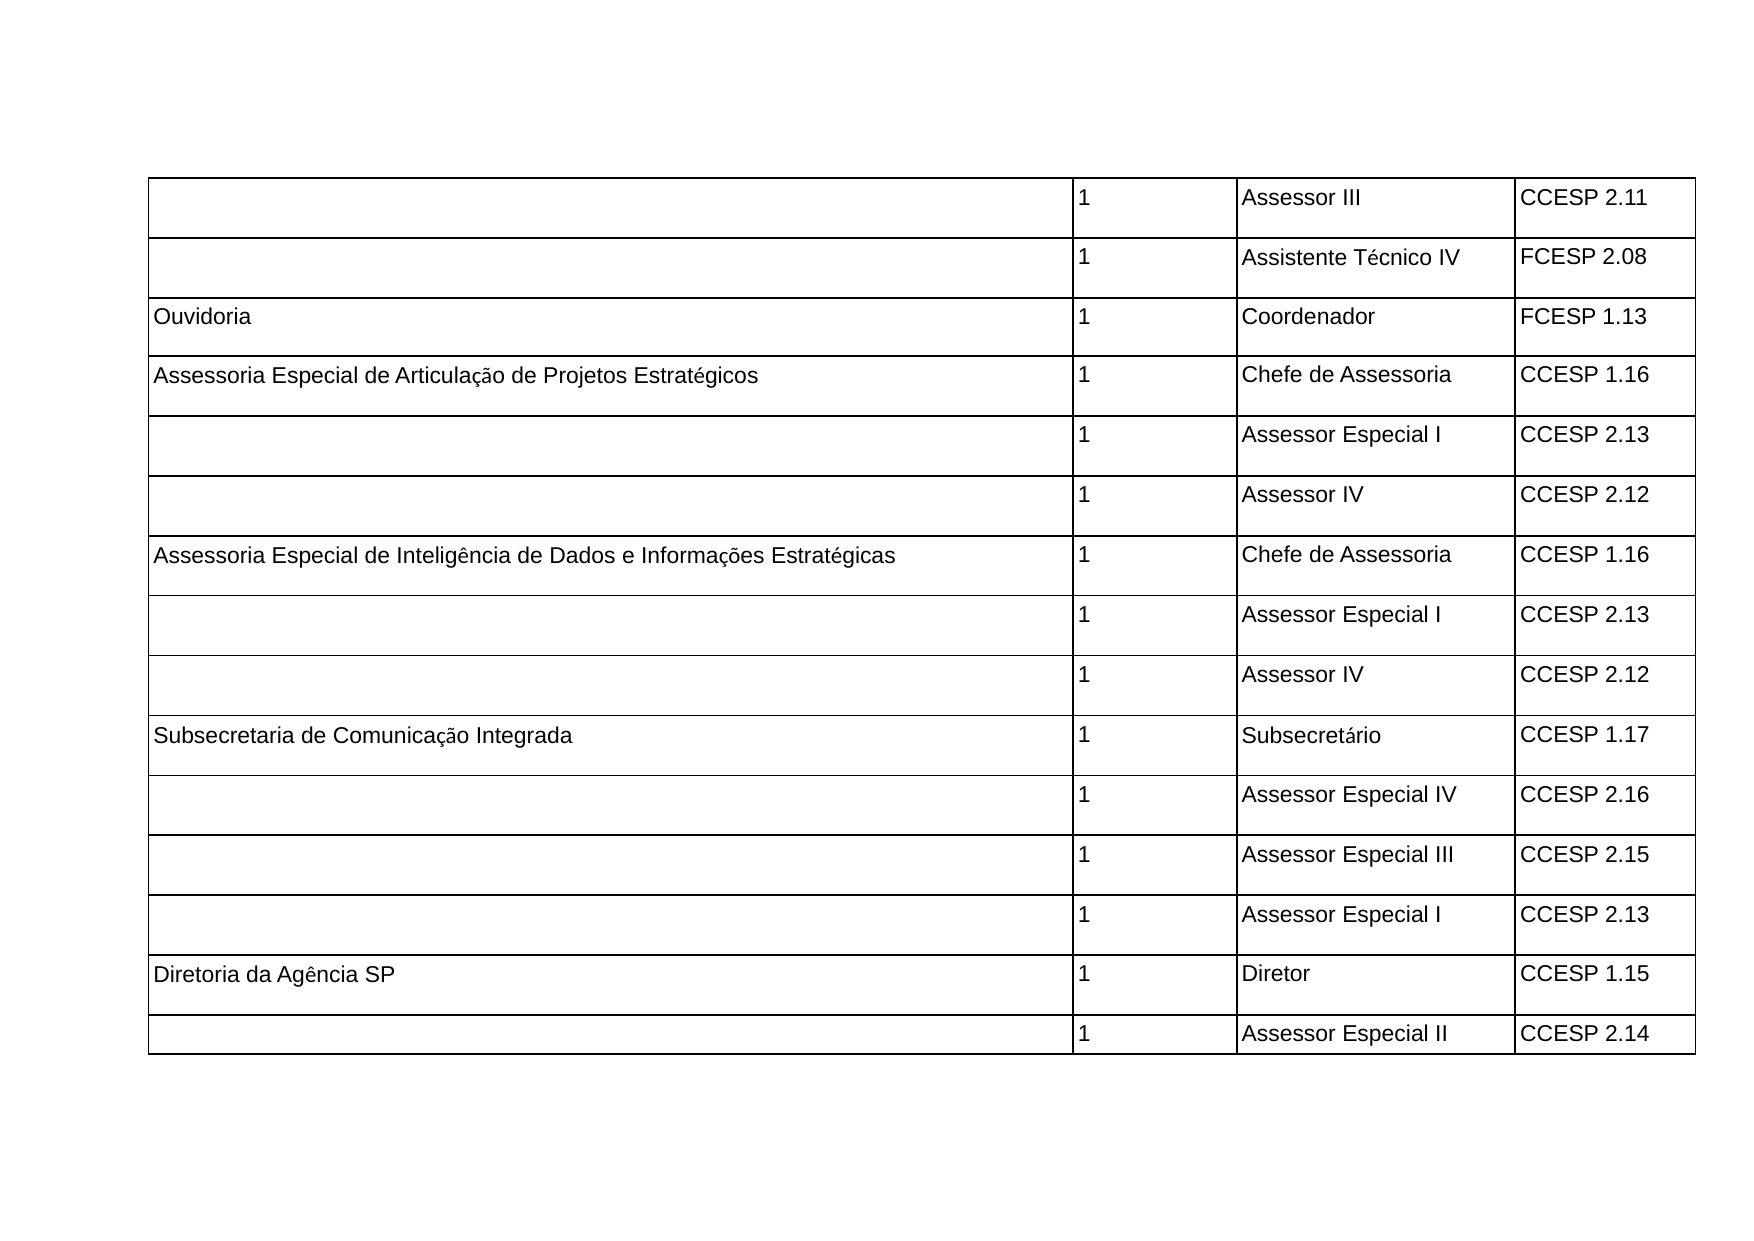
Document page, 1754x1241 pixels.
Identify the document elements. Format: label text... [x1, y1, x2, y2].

table_cell Assessor Especial I [1238, 596, 1514, 655]
table_cell Chefe de Assessoria [1238, 537, 1514, 595]
table_cell CCESP 2.15 [1516, 836, 1695, 894]
table_cell 1 [1074, 656, 1236, 714]
table_cell [149, 1016, 1072, 1053]
table_cell Subsecretaria de Comunicação Integrada [149, 716, 1072, 774]
table_cell [149, 656, 1072, 714]
table_cell 1 [1074, 896, 1236, 954]
table_cell CCESP 2.16 [1516, 776, 1695, 834]
table_cell CCESP 2.11 [1516, 179, 1695, 237]
table_cell 1 [1074, 776, 1236, 834]
table_cell [149, 179, 1072, 237]
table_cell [1238, 1016, 1514, 1053]
table_cell Diretor [1238, 956, 1514, 1014]
table_cell Coordenador [1238, 299, 1514, 355]
table_cell Ouvidoria [149, 299, 1072, 355]
table_cell 1 [1074, 836, 1236, 894]
table_cell CCESP 1.17 [1516, 716, 1695, 774]
table_cell 1 [1074, 357, 1236, 415]
table_cell Chefe de Assessoria [1238, 357, 1514, 415]
table_cell CCESP 2.13 [1516, 417, 1695, 475]
table_cell 1 [1074, 417, 1236, 475]
table_cell 1 [1074, 239, 1236, 297]
table_cell Assessor III [1238, 179, 1514, 237]
table_cell 1 [1074, 477, 1236, 535]
table_cell Diretoria da Agência SP [149, 956, 1072, 1014]
table_cell CCESP 2.13 [1516, 596, 1695, 655]
table_cell CCESP 2.14 [1516, 1016, 1695, 1053]
table_cell Assessor Especial IV [1238, 776, 1514, 834]
table_cell FCESP 2.08 [1516, 239, 1695, 297]
table_cell Assessor IV [1238, 656, 1514, 714]
table_cell [149, 596, 1072, 655]
table_cell CCESP 2.12 [1516, 656, 1695, 714]
table_cell Assessor Especial III [1238, 836, 1514, 894]
table_cell [149, 776, 1072, 834]
table_cell [149, 239, 1072, 297]
table_cell [149, 836, 1072, 894]
table_cell 1 [1074, 299, 1236, 355]
table_cell 1 [1074, 596, 1236, 655]
table_cell FCESP 1.13 [1516, 299, 1695, 355]
table_cell 1 [1074, 716, 1236, 774]
table_cell Assessor Especial I [1238, 896, 1514, 954]
table_cell Assistente Técnico IV [1238, 239, 1514, 297]
table_cell 1 [1074, 537, 1236, 595]
table_cell Assessoria Especial de Articulação de Projetos Estratégicos [149, 357, 1072, 415]
table_cell Subsecretário [1238, 716, 1514, 774]
table_cell CCESP 1.16 [1516, 357, 1695, 415]
table_cell CCESP 1.15 [1516, 956, 1695, 1014]
table_cell [149, 417, 1072, 475]
table_cell 1 [1074, 179, 1236, 237]
table_cell CCESP 2.13 [1516, 896, 1695, 954]
table_cell [149, 477, 1072, 535]
table_cell CCESP 1.16 [1516, 537, 1695, 595]
table_cell 1 [1074, 956, 1236, 1014]
table_cell 1 [1074, 1016, 1236, 1053]
table_cell Assessor Especial I [1238, 417, 1514, 475]
table_cell [149, 896, 1072, 954]
table_cell Assessoria Especial de Inteligência de Dados e Informações Estratégicas [149, 537, 1072, 595]
table_cell Assessor IV [1238, 477, 1514, 535]
table_cell CCESP 2.12 [1516, 477, 1695, 535]
